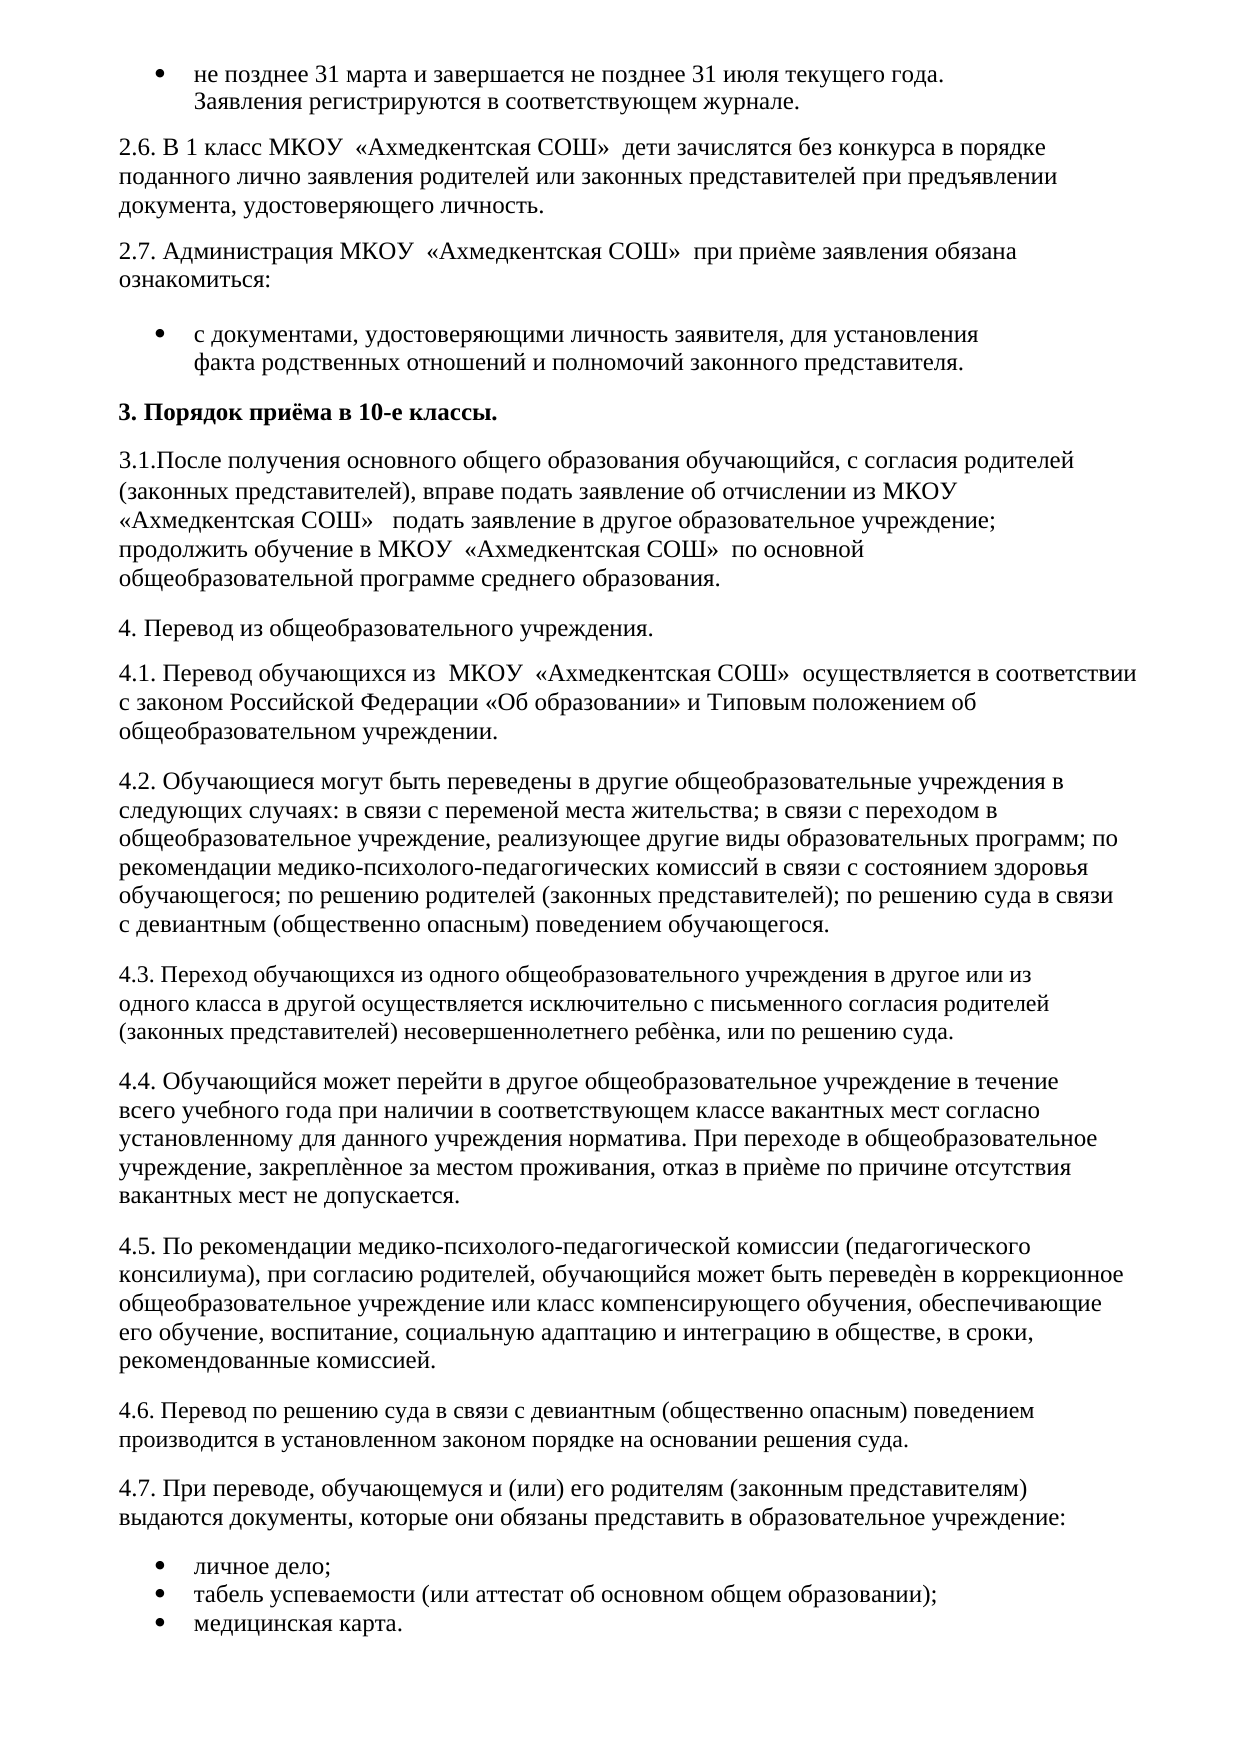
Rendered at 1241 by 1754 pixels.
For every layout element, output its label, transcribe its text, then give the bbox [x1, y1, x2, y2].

list не позднее 31 марта и завершается не позднее 31 июля текущего года. Заявления регистрируются в соответствующем журнале. [156, 61, 1058, 115]
list личное дело; [156, 1551, 1142, 1580]
list Порядок приёма в 10-е классы. [118, 397, 1142, 426]
text 2.6. В 1 класс МКОУ «Ахмедкентская СОШ» дети зачислятся без конкурса в порядке поданного лично заявления родителей или законных представителей при предъявлении документа, удостоверяющего личность. [119, 132, 1142, 218]
text 4.2. Обучающиеся могут быть переведены в другие общеобразовательные учреждения в следующих случаях: в связи с переменой места жительства; в связи с переходом в общеобразовательное учреждение, реализующее другие виды образовательных программ; по рекомендации медико-психолого-педагогических комиссий в связи с состоянием здоровья обучающегося; по решению родителей (законных представителей); по решению суда в связи с девиантным (общественно опасным) поведением обучающегося. [119, 767, 1129, 938]
text 4.1. Перевод обучающихся из МКОУ «Ахмедкентская СОШ» осуществляется в соответствии с законом Российской Федерации «Об образовании» и Типовым положением об общеобразовательном учреждении. [119, 658, 1142, 744]
list с документами, удостоверяющими личность заявителя, для установления факта родственных отношений и полномочий законного представителя. [156, 321, 1046, 376]
text 4.4. Обучающийся может перейти в другое общеобразовательное учреждение в течение всего учебного года при наличии в соответствующем классе вакантных мест согласно установленному для данного учреждения норматива. При переходе в общеобразовательное учреждение, закреплѐнное за местом проживания, отказ в приѐме по причине отсутствия вакантных мест не допускается. [119, 1067, 1121, 1209]
list медицинская карта. [156, 1608, 1142, 1637]
text 4.6. Перевод по решению суда в связи с девиантным (общественно опасным) поведением производится в установленном законом порядке на основании решения суда. [119, 1396, 1073, 1452]
text 4.3. Переход обучающихся из одного общеобразовательного учреждения в другое или из одного класса в другой осуществляется исключительно с письменного согласия родителей (законных представителей) несовершеннолетнего ребѐнка, или по решению суда. [119, 960, 1089, 1045]
list Перевод из общеобразовательного учреждения. [118, 613, 1142, 642]
text 2.7. Администрация МКОУ «Ахмедкентская СОШ» при приѐме заявления обязана ознакомиться: [119, 236, 1142, 293]
text 3.1.После получения основного общего образования обучающийся, с согласия родителей [119, 446, 1142, 474]
list табель успеваемости (или аттестат об основном общем образовании); [156, 1580, 1142, 1608]
text 4.5. По рекомендации медико-психолого-педагогической комиссии (педагогического консилиума), при согласию родителей, обучающийся может быть переведѐн в коррекционное общеобразовательное учреждение или класс компенсирующего обучения, обеспечивающие его обучение, воспитание, социальную адаптацию и интеграцию в обществе, в сроки, рекомендованные комиссией. [119, 1231, 1142, 1374]
text (законных представителей), вправе подать заявление об отчислении из МКОУ «Ахмедкентская СОШ» подать заявление в другое образовательное учреждение; продолжить обучение в МКОУ «Ахмедкентская СОШ» по основной общеобразовательной программе среднего образования. [119, 477, 1098, 592]
text 4.7. При переводе, обучающемуся и (или) его родителям (законным представителям) выдаются документы, которые они обязаны представить в образовательное учреждение: [119, 1474, 1137, 1531]
